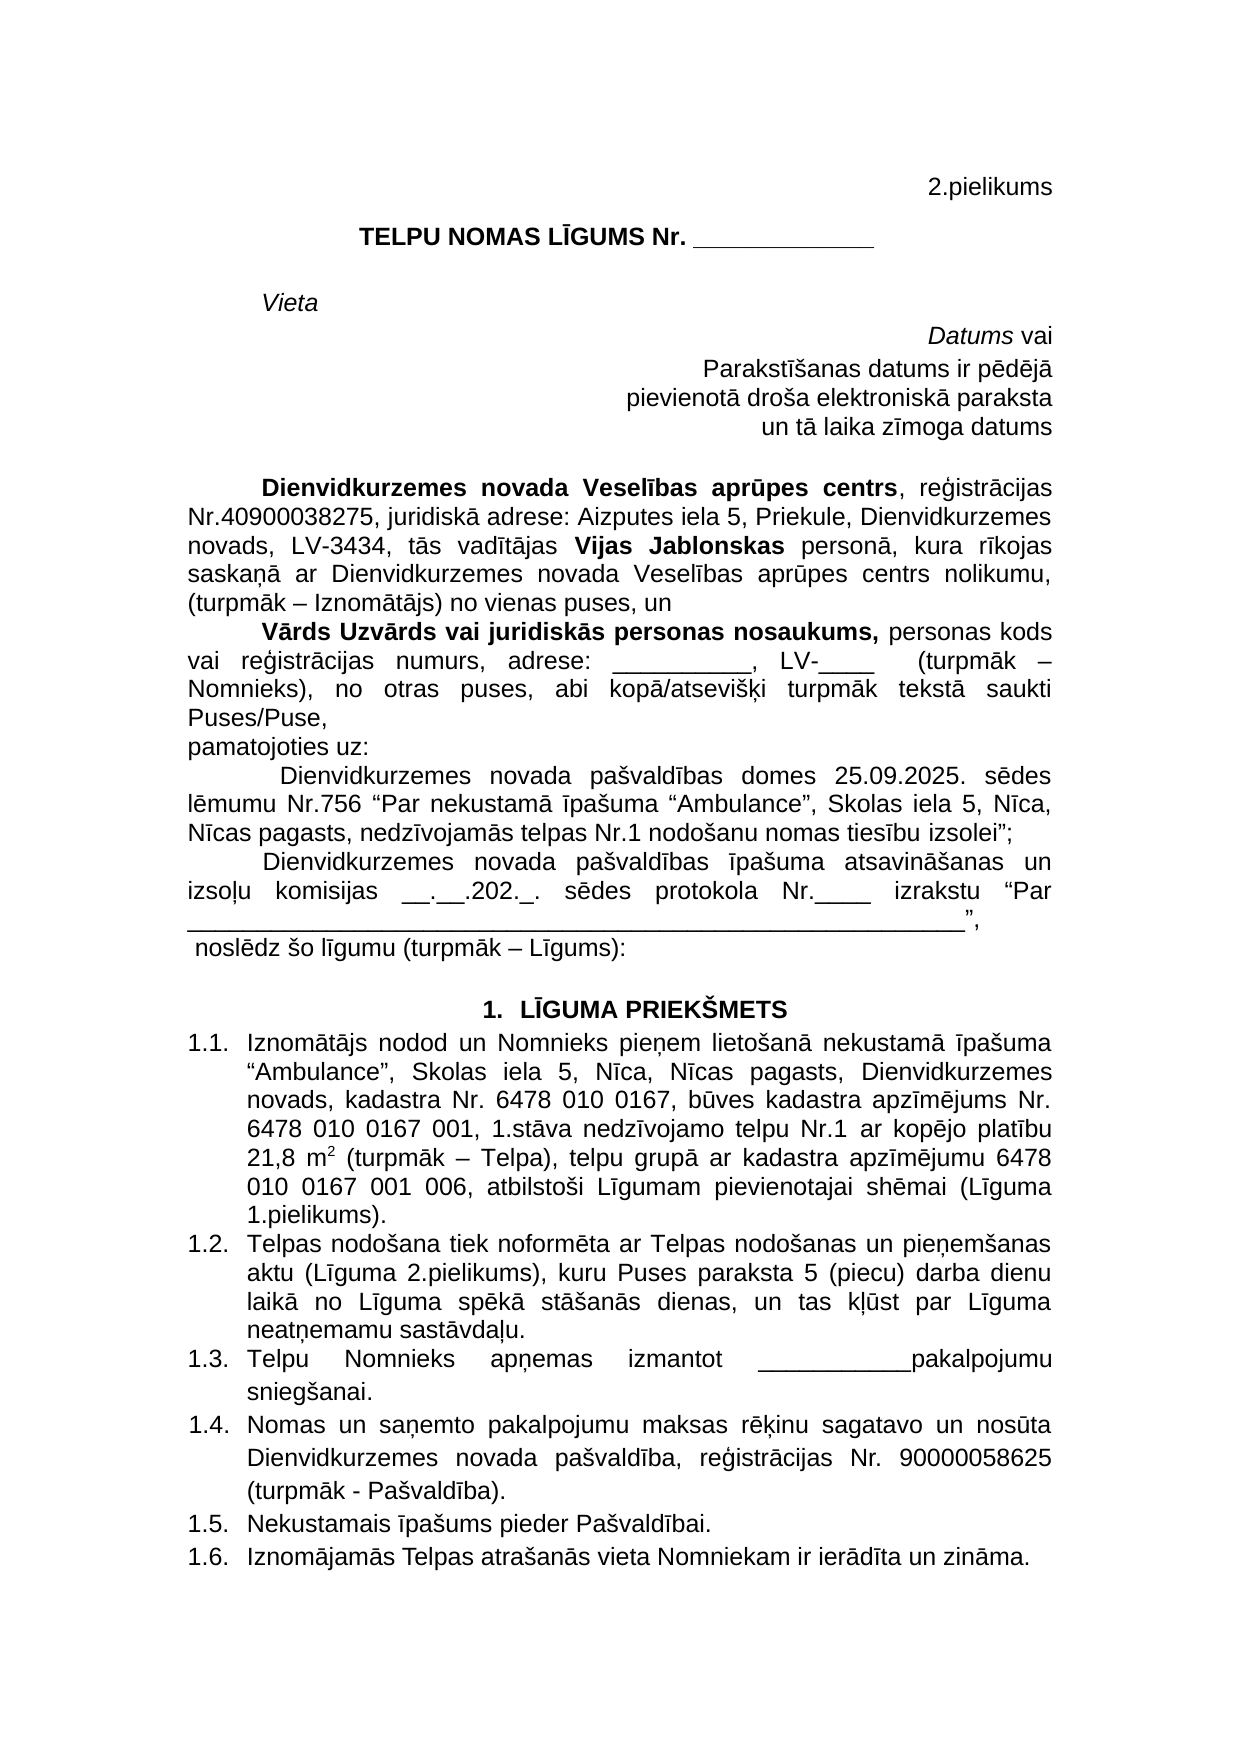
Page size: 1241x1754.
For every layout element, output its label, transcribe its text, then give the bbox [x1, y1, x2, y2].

list LĪGUMA PRIEKŠMETS [187, 995, 1082, 1024]
text Parakstīšanas datums ir pēdējā [187, 354, 1053, 383]
text 2.pielikums [187, 172, 1053, 200]
list Iznomātājs nodod un Nomnieks pieņem lietošanā nekustamā īpašuma “Ambulance”, Skolas iela 5, Nīca, Nīcas pagasts, Dienvidkurzemes novads, kadastra Nr. 6478 010 0167, būves kadastra apzīmējums Nr. 6478 010 0167 001, 1.stāva nedzīvojamo telpu Nr.1 ar kopējo platību 21,8 m2 (turpmāk – Telpa), telpu grupā ar kadastra apzīmējumu 6478 010 0167 001 006, atbilstoši Līgumam pievienotajai shēmai (Līguma 1.pielikums). [187, 1028, 1053, 1229]
text noslēdz šo līgumu (turpmāk – Līgums): [187, 933, 1053, 962]
text un tā laika zīmoga datums [187, 411, 1053, 440]
text pamatojoties uz: [187, 732, 1053, 761]
text Vieta Datums vai [187, 288, 1053, 350]
text Dienvidkurzemes novada pašvaldības īpašuma atsavināšanas un izsoļu komisijas __.__.202._. sēdes protokola Nr.____ izrakstu “Par ________________________________________________________”, [187, 847, 1053, 933]
text Dienvidkurzemes novada pašvaldības domes 25.09.2025. sēdes lēmumu Nr.756 “Par nekustamā īpašuma “Ambulance”, Skolas iela 5, Nīca, Nīcas pagasts, nedzīvojamās telpas Nr.1 nodošanu nomas tiesību izsolei”; [187, 761, 1053, 847]
text TELPU NOMAS LĪGUMS Nr. _____________ [187, 222, 1053, 251]
list Iznomājamās Telpas atrašanās vieta Nomniekam ir ierādīta un zināma. [187, 1542, 1053, 1571]
text pievienotā droša elektroniskā paraksta [187, 383, 1053, 411]
list Nekustamais īpašums pieder Pašvaldībai. [187, 1509, 1053, 1538]
text Dienvidkurzemes novada Veselības aprūpes centrs, reģistrācijas Nr.40900038275, juridiskā adrese: Aizputes iela 5, Priekule, Dienvidkurzemes novads, LV-3434, tās vadītājas Vijas Jablonskas personā, kura rīkojas saskaņā ar Dienvidkurzemes novada Veselības aprūpes centrs nolikumu, (turpmāk – Iznomātājs) no vienas puses, un [187, 473, 1053, 617]
list Nomas un saņemto pakalpojumu maksas rēķinu sagatavo un nosūta Dienvidkurzemes novada pašvaldība, reģistrācijas Nr. 90000058625 (turpmāk - Pašvaldība). [188, 1410, 1053, 1505]
text Vārds Uzvārds vai juridiskās personas nosaukums, personas kods vai reģistrācijas numurs, adrese: __________, LV-____ (turpmāk – Nomnieks), no otras puses, abi kopā/atsevišķi turpmāk tekstā saukti Puses/Puse, [187, 617, 1053, 732]
list Telpu Nomnieks apņemas izmantot ___________pakalpojumu sniegšanai. [187, 1344, 1053, 1406]
list Telpas nodošana tiek noformēta ar Telpas nodošanas un pieņemšanas aktu (Līguma 2.pielikums), kuru Puses paraksta 5 (piecu) darba dienu laikā no Līguma spēkā stāšanās dienas, un tas kļūst par Līguma neatņemamu sastāvdaļu. [187, 1229, 1053, 1344]
